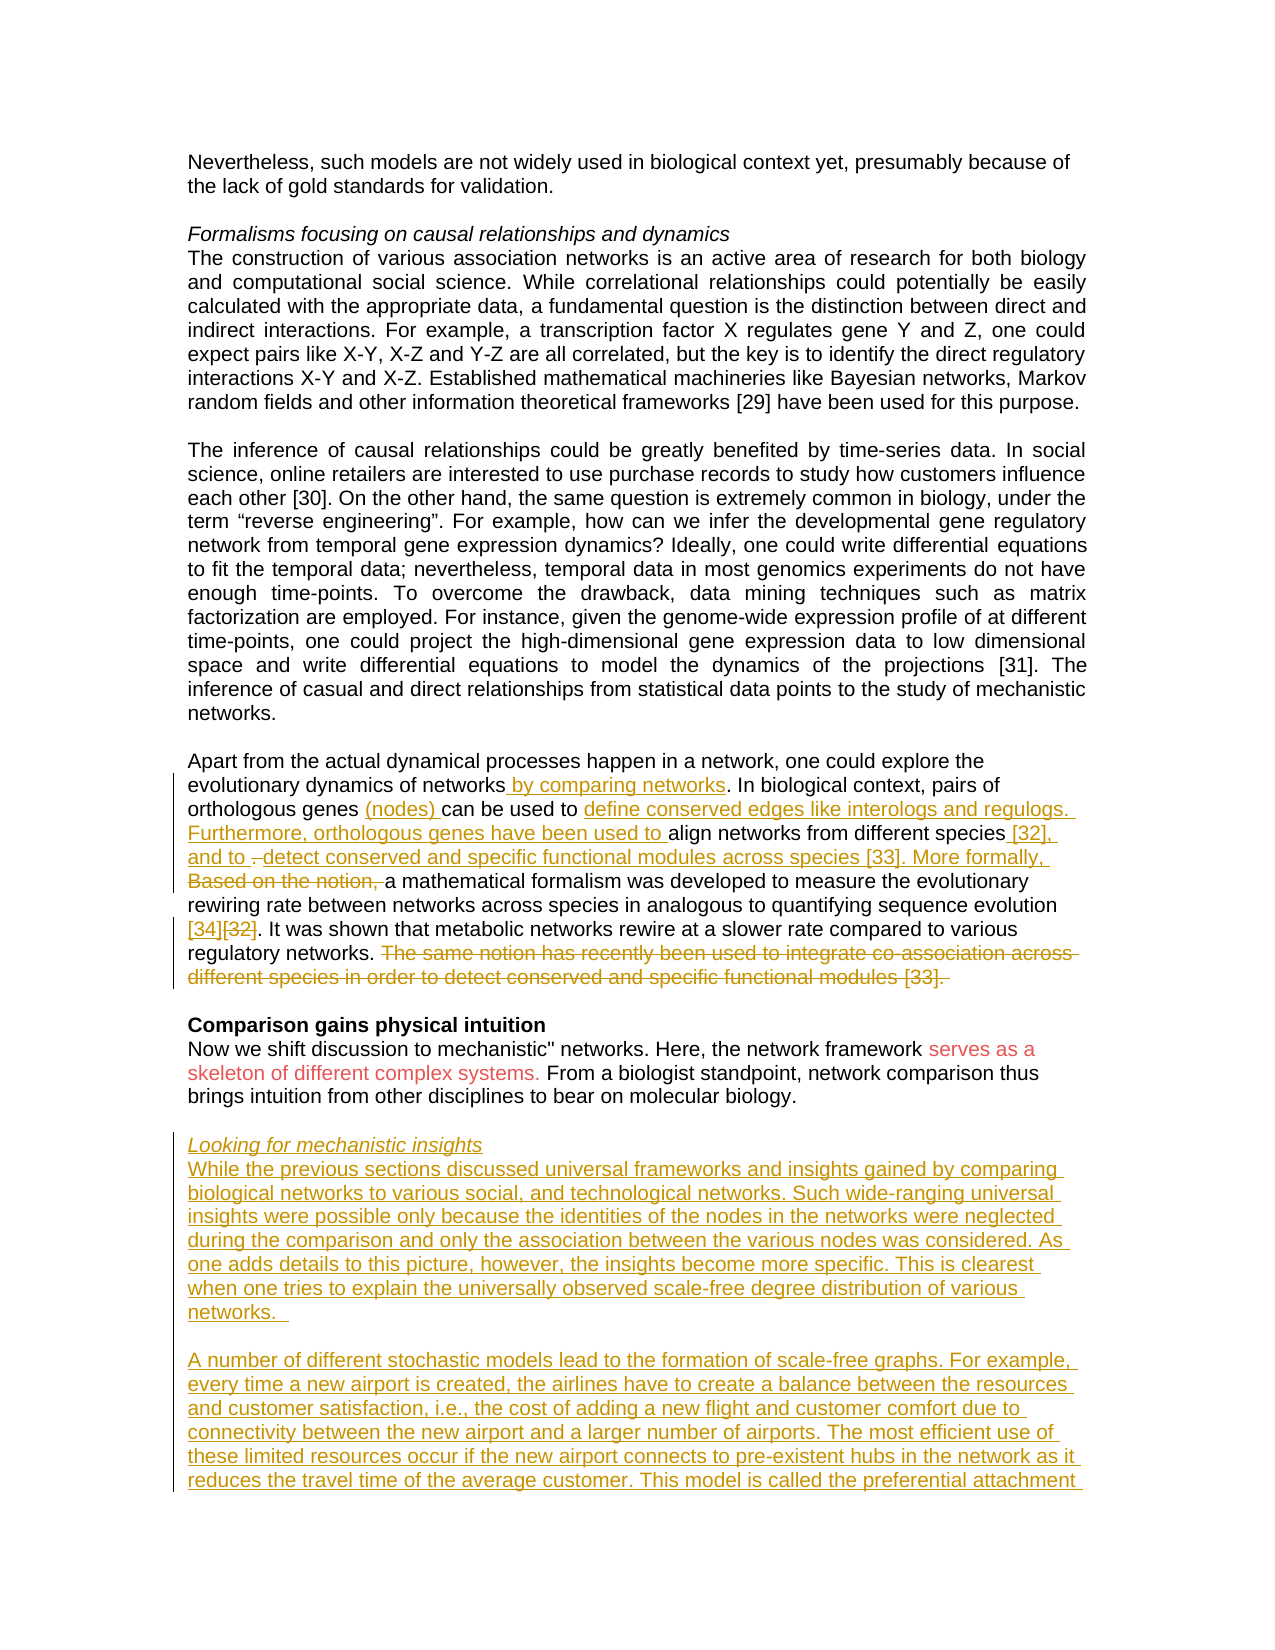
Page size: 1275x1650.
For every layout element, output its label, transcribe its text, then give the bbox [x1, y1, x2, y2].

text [187, 150, 1087, 198]
text The construction of various association networks is an active area of research for both biology and computational social science. While correlational relationships could potentially be easily calculated with the appropriate data, a fundamental question is the distinction between direct and indirect interactions. For example, a transcription factor X regulates gene Y and Z, one could expect pairs like X-Y, X-Z and Y-Z are all correlated, but the key is to identify the direct regulatory interactions X-Y and X-Z. Established mathematical machineries like Bayesian networks, Markov random fields and other information theoretical frameworks [29] have been used for this purpose. [187, 246, 1087, 413]
text Apart from the actual dynamical processes happen in a network, one could explore the evolutionary dynamics of networks. In biological context, pairs of orthologous genes can be used to align networks from different speciesa mathematical formalism was developed to measure the evolutionary rewiring rate between networks across species in analogous to quantifying sequence evolution . It was shown that metabolic networks rewire at a slower rate compared to various regulatory networks. [187, 749, 1087, 988]
text Now we shift discussion to mechanistic" networks. Here, the network framework serves as a skeleton of different complex systems. From a biologist standpoint, network comparison thus brings intuition from other disciplines to bear on molecular biology. [187, 1036, 1087, 1108]
text The inference of causal relationships could be greatly benefited by time-series data. In social science, online retailers are interested to use purchase records to study how customers influence each other [30]. On the other hand, the same question is extremely common in biology, under the term “reverse engineering”. For example, how can we infer the developmental gene regulatory network from temporal gene expression dynamics? Ideally, one could write differential equations to fit the temporal data; nevertheless, temporal data in most genomics experiments do not have enough time-points. To overcome the drawback, data mining techniques such as matrix factorization are employed. For instance, given the genome-wide expression profile of at different time-points, one could project the high-dimensional gene expression data to low dimensional space and write differential equations to model the dynamics of the projections [31]. The inference of casual and direct relationships from statistical data points to the study of mechanistic networks. [187, 437, 1087, 725]
text Comparison gains physical intuition [187, 1012, 1087, 1036]
text Formalisms focusing on causal relationships and dynamics [187, 222, 1087, 246]
